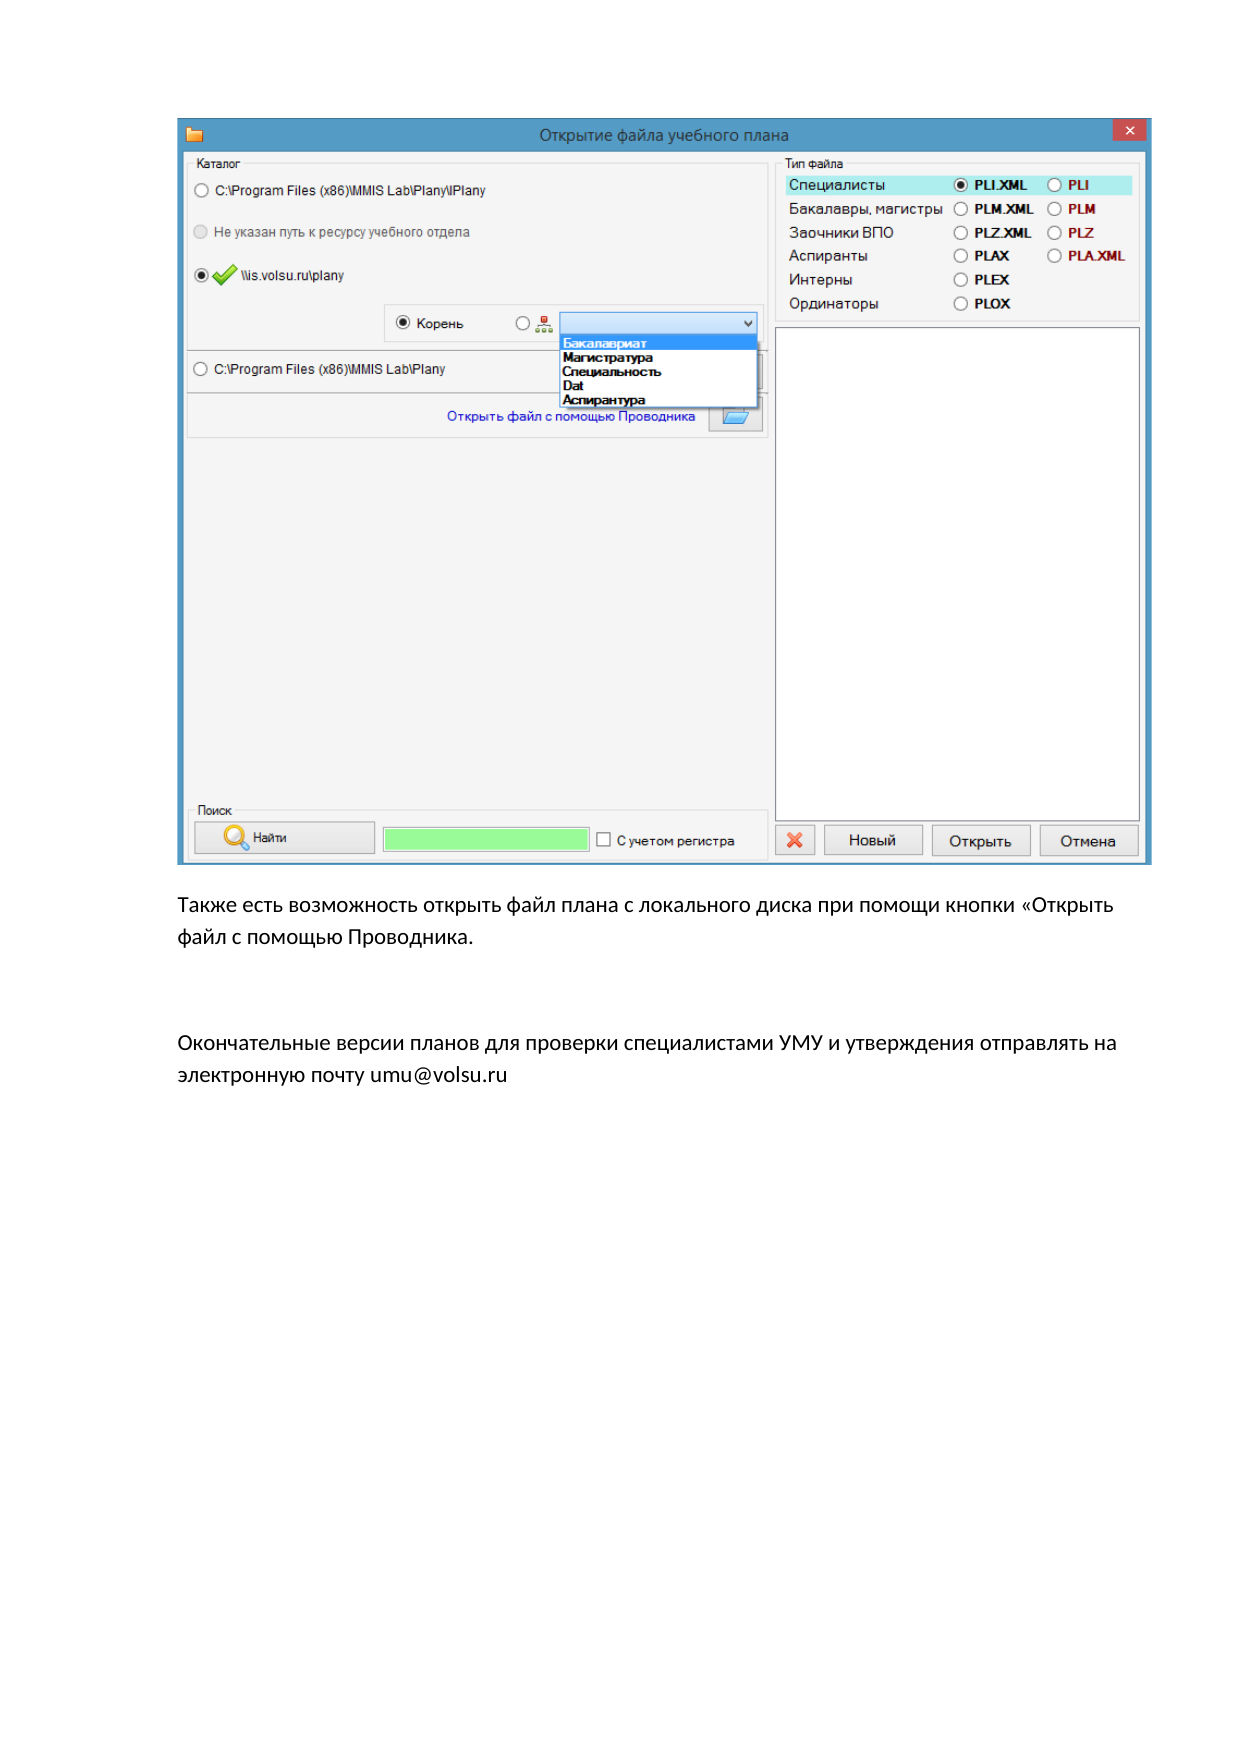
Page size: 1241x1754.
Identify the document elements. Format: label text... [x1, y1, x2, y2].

picture [177, 118, 1152, 865]
text Окончательные версии планов для проверки специалистами УМУ и утверждения отправлять на электронную почту umu@volsu.ru [177, 1028, 1152, 1088]
text Также есть возможность открыть файл плана с локального диска при помощи кнопки «Открыть файл с помощью Проводника. [177, 890, 1152, 950]
